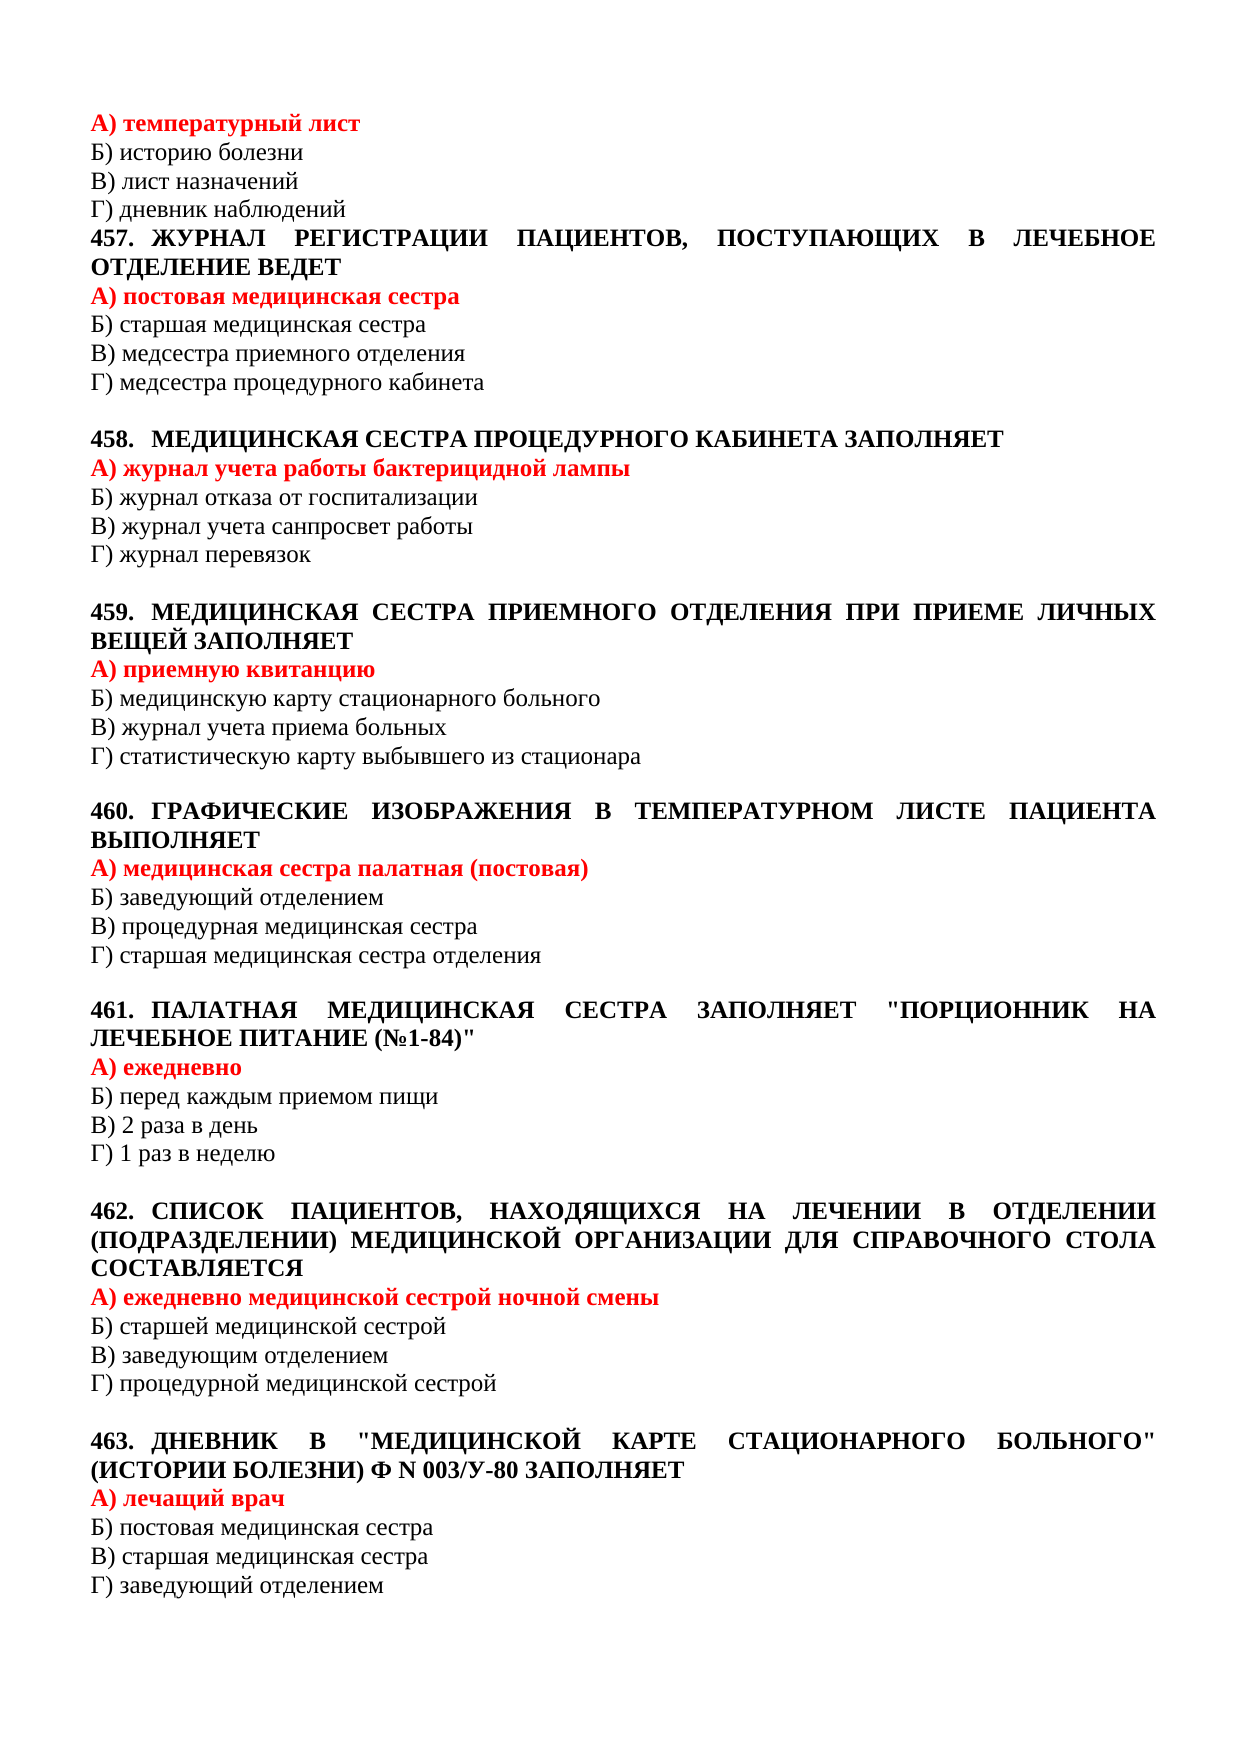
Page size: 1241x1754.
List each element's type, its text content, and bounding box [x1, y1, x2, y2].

text Б) старшей медицинской сестрой [90, 1311, 1157, 1340]
text Г) заведующий отделением [90, 1570, 1157, 1598]
text Б) журнал отказа от госпитализации [90, 482, 1157, 511]
subtitle ГРАФИЧЕСКИЕ ИЗОБРАЖЕНИЯ В ТЕМПЕРАТУРНОМ ЛИСТЕ ПАЦИЕНТА ВЫПОЛНЯЕТ [90, 796, 1157, 853]
text Б) историю болезни [90, 137, 1157, 166]
subtitle МЕДИЦИНСКАЯ СЕСТРА ПРОЦЕДУРНОГО КАБИНЕТА ЗАПОЛНЯЕТ [90, 424, 1157, 453]
text Б) медицинскую карту стационарного больного [90, 683, 1157, 712]
text А) лечащий врач [90, 1483, 1157, 1512]
text В) журнал учета приема больных [90, 712, 1157, 741]
text А) приемную квитанцию [90, 654, 1157, 683]
text А) ежедневно [90, 1052, 1157, 1081]
text Г) статистическую карту выбывшего из стационара [90, 741, 1157, 769]
subtitle ДНЕВНИК В "МЕДИЦИНСКОЙ КАРТЕ СТАЦИОНАРНОГО БОЛЬНОГО" (ИСТОРИИ БОЛЕЗНИ) Ф N 003/У-80 ЗАПОЛНЯЕТ [90, 1426, 1157, 1483]
subtitle ЖУРНАЛ РЕГИСТРАЦИИ ПАЦИЕНТОВ, ПОСТУПАЮЩИХ В ЛЕЧЕБНОЕ ОТДЕЛЕНИЕ ВЕДЕТ [90, 223, 1157, 281]
text А) журнал учета работы бактерицидной лампы [90, 453, 1157, 482]
text Б) старшая медицинская сестра [90, 309, 1157, 338]
text В) журнал учета санпросвет работы [90, 511, 1157, 539]
text В) заведующим отделением [90, 1340, 1157, 1368]
subtitle МЕДИЦИНСКАЯ СЕСТРА ПРИЕМНОГО ОТДЕЛЕНИЯ ПРИ ПРИЕМЕ ЛИЧНЫХ ВЕЩЕЙ ЗАПОЛНЯЕТ [90, 597, 1157, 654]
text В) 2 раза в день [90, 1110, 1157, 1138]
text Г) журнал перевязок [90, 539, 1157, 568]
subtitle СПИСОК ПАЦИЕНТОВ, НАХОДЯЩИХСЯ НА ЛЕЧЕНИИ В ОТДЕЛЕНИИ (ПОДРАЗДЕЛЕНИИ) МЕДИЦИНСКОЙ ОРГАНИЗАЦИИ ДЛЯ СПРАВОЧНОГО СТОЛА СОСТАВЛЯЕТСЯ [90, 1196, 1157, 1282]
text В) старшая медицинская сестра [90, 1541, 1157, 1570]
text Б) перед каждым приемом пищи [90, 1081, 1157, 1110]
subtitle ПАЛАТНАЯ МЕДИЦИНСКАЯ СЕСТРА ЗАПОЛНЯЕТ "ПОРЦИОННИК НА ЛЕЧЕБНОЕ ПИТАНИЕ (№1-84)" [90, 995, 1157, 1052]
text Г) дневник наблюдений [90, 194, 1157, 223]
text Г) старшая медицинская сестра отделения [90, 940, 1157, 968]
text Г) медсестра процедурного кабинета [90, 367, 1157, 396]
text В) процедурная медицинская сестра [90, 911, 1157, 940]
text А) температурный лист [90, 108, 1157, 137]
text В) медсестра приемного отделения [90, 338, 1157, 367]
text Г) процедурной медицинской сестрой [90, 1368, 1157, 1397]
text А) постовая медицинская сестра [90, 281, 1157, 309]
text Б) заведующий отделением [90, 882, 1157, 911]
text А) ежедневно медицинской сестрой ночной смены [90, 1282, 1157, 1311]
text Г) 1 раз в неделю [90, 1138, 1157, 1167]
text А) медицинская сестра палатная (постовая) [90, 853, 1157, 882]
text В) лист назначений [90, 166, 1157, 194]
text Б) постовая медицинская сестра [90, 1512, 1157, 1541]
